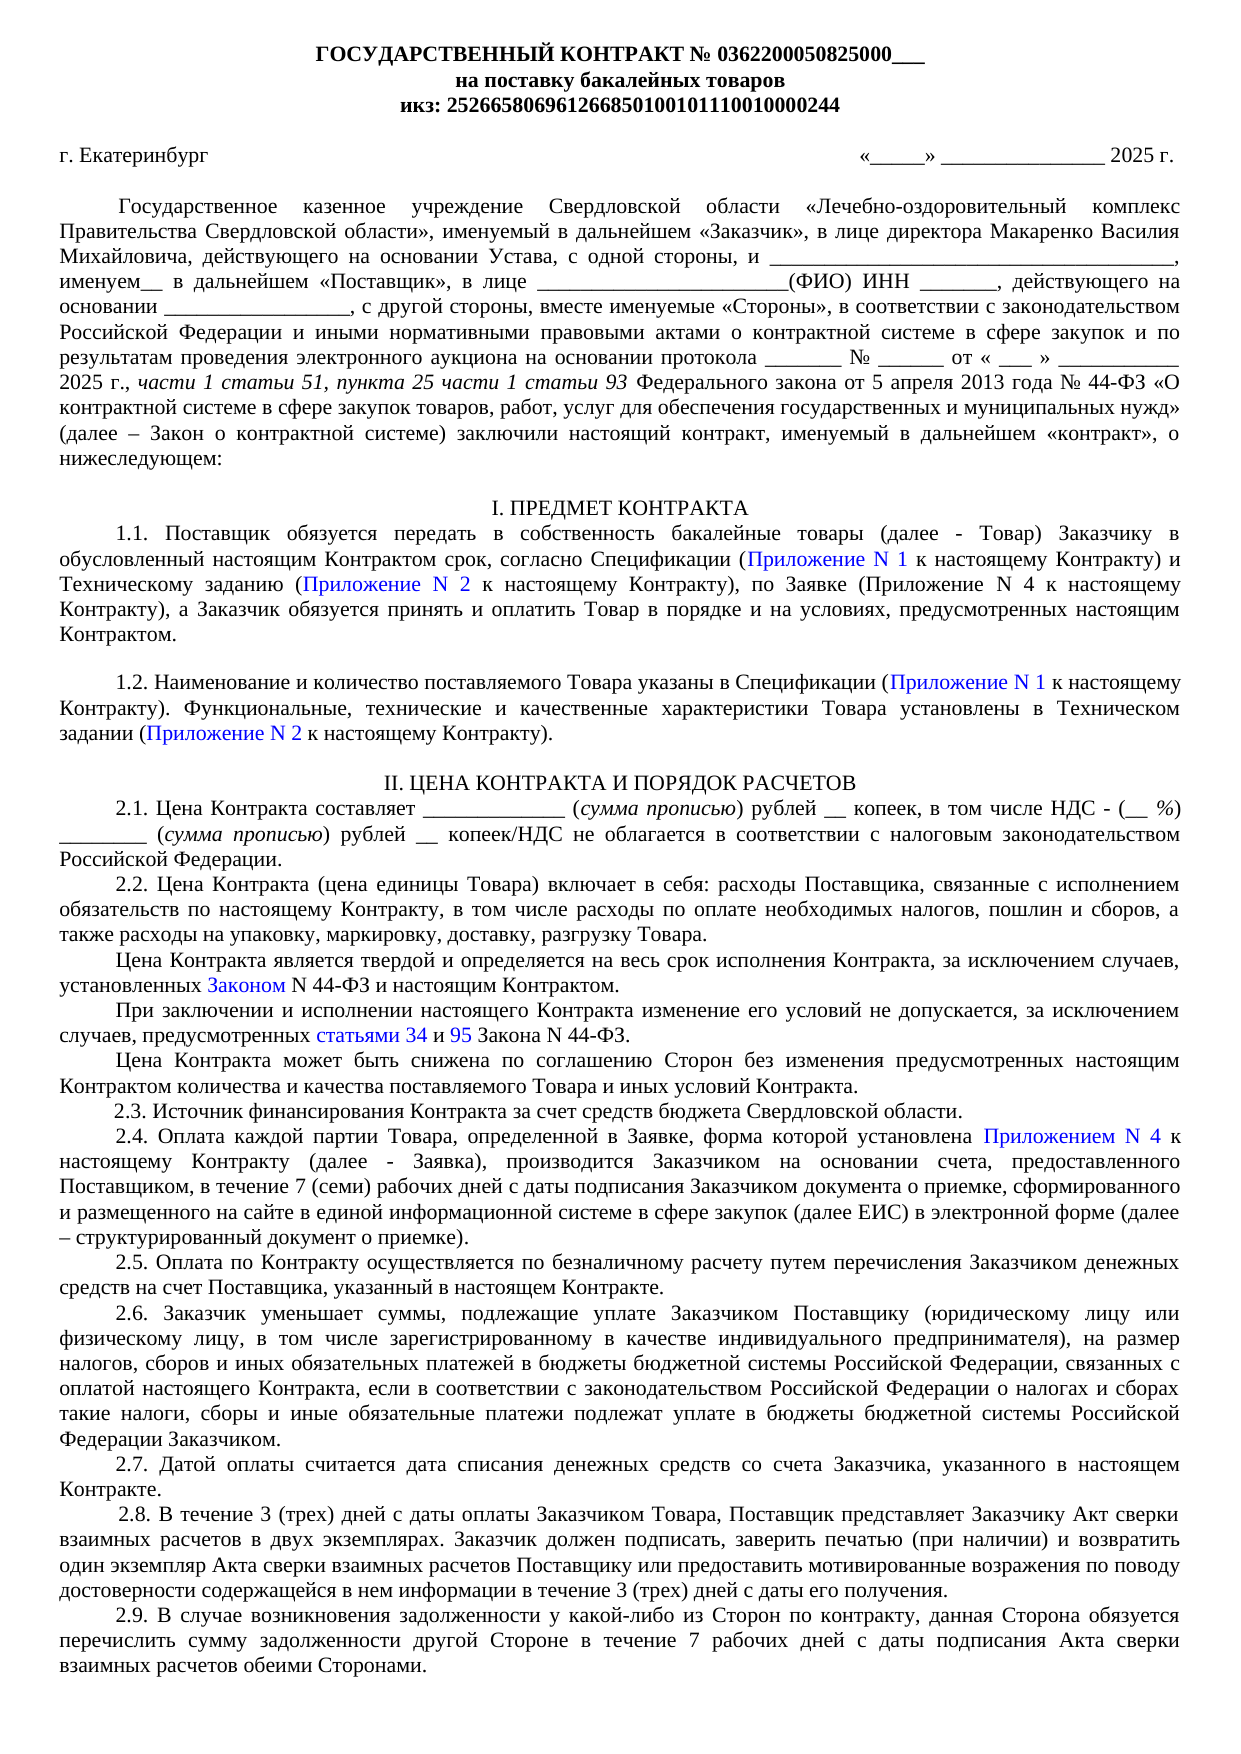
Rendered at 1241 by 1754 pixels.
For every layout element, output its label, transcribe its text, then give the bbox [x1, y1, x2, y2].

text Государственное казенное учреждение Свердловской области «Лечебно-оздоровительный комплекс Правительства Свердловской области», именуемый в дальнейшем «Заказчик», в лице директора Макаренко Василия Михайловича, действующего на основании Устава, с одной стороны, и _____________________________________, именуем__ в дальнейшем «Поставщик», в лице _______________________(ФИО) ИНН _______, действующего на основании _________________, с другой стороны, вместе именуемые «Стороны», в соответствии с законодательством Российской Федерации и иными нормативными правовыми актами о контрактной системе в сфере закупок и по результатам проведения электронного аукциона на основании протокола _______ № ______ от « ___ » ___________ 2025 г., части 1 статьи 51, пункта 25 части 1 статьи 93 Федерального закона от 5 апреля 2013 года № 44-ФЗ «О контрактной системе в сфере закупок товаров, работ, услуг для обеспечения государственных и муниципальных нужд» (далее – Закон о контрактной системе) заключили настоящий контракт, именуемый в дальнейшем «контракт», о нижеследующем: [59, 193, 1181, 470]
text Цена Контракта является твердой и определяется на весь срок исполнения Контракта, за исключением случаев, установленных Законом N 44-ФЗ и настоящим Контрактом. [59, 947, 1181, 997]
text 2.5. Оплата по Контракту осуществляется по безналичному расчету путем перечисления Заказчиком денежных средств на счет Поставщика, указанный в настоящем Контракте. [59, 1249, 1181, 1299]
text Цена Контракта может быть снижена по соглашению Сторон без изменения предусмотренных настоящим Контрактом количества и качества поставляемого Товара и иных условий Контракта. [59, 1047, 1181, 1098]
text 2.8. В течение 3 (трех) дней с даты оплаты Заказчиком Товара, Поставщик представляет Заказчику Акт сверки взаимных расчетов в двух экземплярах. Заказчик должен подписать, заверить печатью (при наличии) и возвратить один экземпляр Акта сверки взаимных расчетов Поставщику или предоставить мотивированные возражения по поводу достоверности содержащейся в нем информации в течение 3 (трех) дней с даты его получения. [59, 1501, 1181, 1602]
text г. Екатеринбург «_____» _______________ 2025 г. [59, 142, 1181, 167]
text 2.7. Датой оплаты считается дата списания денежных средств со счета Заказчика, указанного в настоящем Контракте. [59, 1451, 1181, 1501]
text 2.6. Заказчик уменьшает суммы, подлежащие уплате Заказчиком Поставщику (юридическому лицу или физическому лицу, в том числе зарегистрированному в качестве индивидуального предпринимателя), на размер налогов, сборов и иных обязательных платежей в бюджеты бюджетной системы Российской Федерации, связанных с оплатой настоящего Контракта, если в соответствии с законодательством Российской Федерации о налогах и сборах такие налоги, сборы и иные обязательные платежи подлежат уплате в бюджеты бюджетной системы Российской Федерации Заказчиком. [59, 1299, 1181, 1451]
text 2.1. Цена Контракта составляет _____________ (сумма прописью) рублей __ копеек, в том числе НДС - (__ %) ________ (сумма прописью) рублей __ копеек/НДС не облагается в соответствии с налоговым законодательством Российской Федерации. [59, 795, 1181, 871]
text икз: 252665806961266850100101110010000244 [59, 92, 1181, 117]
text на поставку бакалейных товаров [59, 67, 1181, 92]
text 1.1. Поставщик обязуется передать в собственность бакалейные товары (далее - Товар) Заказчику в обусловленный настоящим Контрактом срок, согласно Спецификации (Приложение N 1 к настоящему Контракту) и Техническому заданию (Приложение N 2 к настоящему Контракту), по Заявке (Приложение N 4 к настоящему Контракту), а Заказчик обязуется принять и оплатить Товар в порядке и на условиях, предусмотренных настоящим Контрактом. [59, 520, 1181, 646]
text ГОСУДАРСТВЕННЫЙ КОНТРАКТ № 0362200050825000___ [59, 41, 1181, 67]
text I. ПРЕДМЕТ КОНТРАКТА [59, 495, 1181, 520]
text 2.2. Цена Контракта (цена единицы Товара) включает в себя: расходы Поставщика, связанные с исполнением обязательств по настоящему Контракту, в том числе расходы по оплате необходимых налогов, пошлин и сборов, а также расходы на упаковку, маркировку, доставку, разгрузку Товара. [59, 871, 1181, 947]
text 2.9. В случае возникновения задолженности у какой-либо из Сторон по контракту, данная Сторона обязуется перечислить сумму задолженности другой Стороне в течение 7 рабочих дней с даты подписания Акта сверки взаимных расчетов обеими Сторонами. [59, 1602, 1181, 1678]
text II. ЦЕНА КОНТРАКТА И ПОРЯДОК РАСЧЕТОВ [59, 770, 1181, 795]
text 2.3. Источник финансирования Контракта за счет средств бюджета Свердловской области. [59, 1098, 1181, 1123]
text 1.2. Наименование и количество поставляемого Товара указаны в Спецификации (Приложение N 1 к настоящему Контракту). Функциональные, технические и качественные характеристики Товара установлены в Техническом задании (Приложение N 2 к настоящему Контракту). [59, 669, 1181, 745]
text 2.4. Оплата каждой партии Товара, определенной в Заявке, форма которой установлена Приложением N 4 к настоящему Контракту (далее - Заявка), производится Заказчиком на основании счета, предоставленного Поставщиком, в течение 7 (семи) рабочих дней с даты подписания Заказчиком документа о приемке, сформированного и размещенного на сайте в единой информационной системе в сфере закупок (далее ЕИС) в электронной форме (далее – структурированный документ о приемке). [59, 1123, 1181, 1249]
text При заключении и исполнении настоящего Контракта изменение его условий не допускается, за исключением случаев, предусмотренных статьями 34 и 95 Закона N 44-ФЗ. [59, 997, 1181, 1047]
